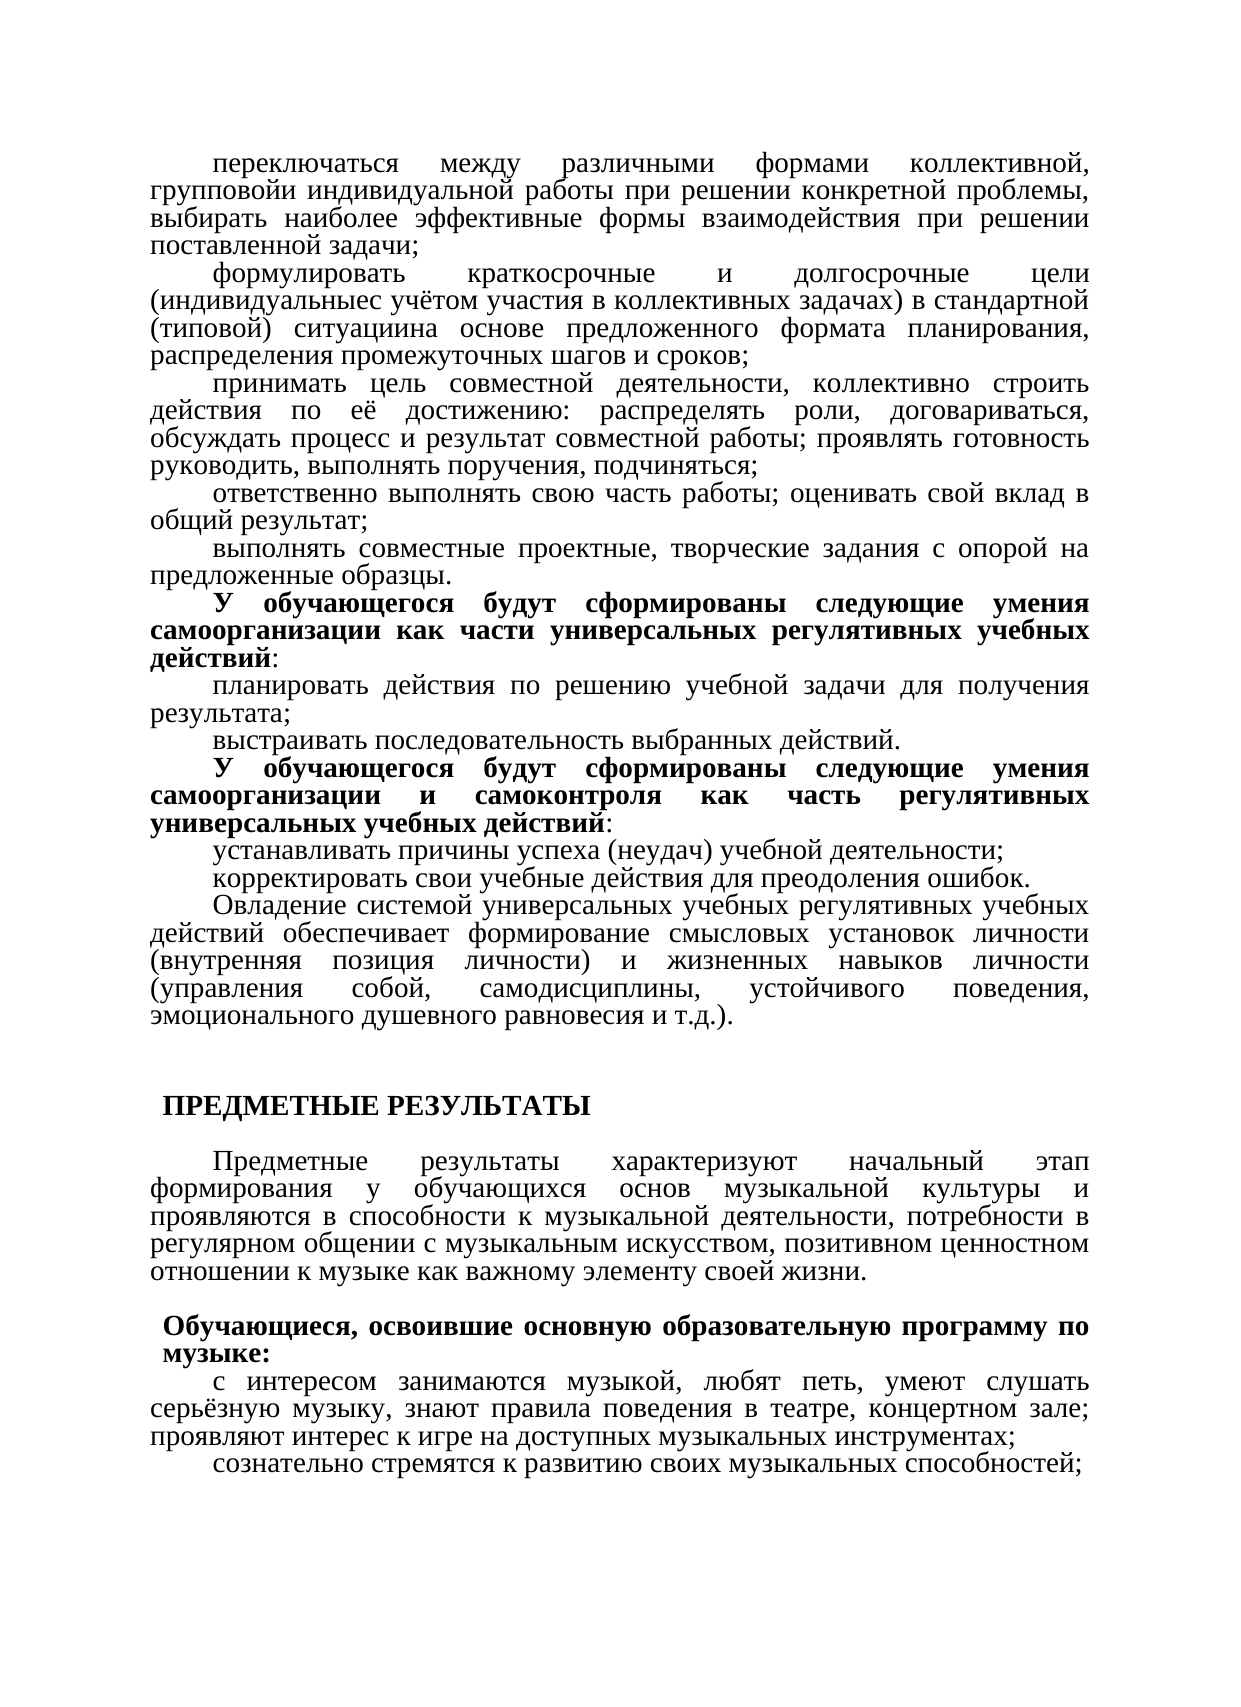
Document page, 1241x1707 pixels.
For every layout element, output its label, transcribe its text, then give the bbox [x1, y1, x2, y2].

text принимать цель совместной деятельности, коллективно строить действия по её достижению: распределять роли, договариваться, обсуждать процесс и результат совместной работы; проявлять готовность руководить, выполнять поручения, подчиняться; [150, 370, 1090, 480]
text Овладение системой универсальных учебных регулятивных учебных действий обеспечивает формирование смысловых установок личности (внутренняя позиция личности) и жизненных навыков личности (управления собой, самодисциплины, устойчивого поведения, эмоционального душевного равновесия и т.д.). [150, 892, 1090, 1030]
text переключаться между различными формами коллективной, групповойи индивидуальной работы при решении конкретной проблемы, выбирать наиболее эффективные формы взаимодействия при решении поставленной задачи; [150, 150, 1090, 260]
text сознательно стремятся к развитию своих музыкальных способностей; [150, 1451, 1090, 1478]
text выстраивать последовательность выбранных действий. [150, 727, 1090, 755]
text выполнять совместные проектные, творческие задания с опорой на предложенные образцы. [150, 535, 1090, 590]
text устанавливать причины успеха (неудач) учебной деятельности; [150, 837, 1090, 865]
text ответственно выполнять свою часть работы; оценивать свой вклад в общий результат; [150, 480, 1090, 535]
text ПРЕДМЕТНЫЕ РЕЗУЛЬТАТЫ [162, 1093, 1090, 1121]
text корректировать свои учебные действия для преодоления ошибок. [150, 865, 1090, 892]
text формулировать краткосрочные и долгосрочные цели (индивидуальныес учётом участия в коллективных задачах) в стандартной (типовой) ситуациина основе предложенного формата планирования, распределения промежуточных шагов и сроков; [150, 260, 1090, 370]
text Обучающиеся, освоившие основную образовательную программу по музыке: [162, 1313, 1090, 1368]
text с интересом занимаются музыкой, любят петь, умеют слушать серьёзную музыку, знают правила поведения в театре, концертном зале; проявляют интерес к игре на доступных музыкальных инструментах; [150, 1368, 1090, 1451]
text Предметные результаты характеризуют начальный этап формирования у обучающихся основ музыкальной культуры и проявляются в способности к музыкальной деятельности, потребности в регулярном общении с музыкальным искусством, позитивном ценностном отношении к музыке как важному элементу своей жизни. [150, 1148, 1090, 1286]
text У обучающегося будут сформированы следующие умения самоорганизации как части универсальных регулятивных учебных действий: [150, 590, 1090, 672]
text планировать действия по решению учебной задачи для получения результата; [150, 672, 1090, 727]
text У обучающегося будут сформированы следующие умения самоорганизации и самоконтроля как часть регулятивных универсальных учебных действий: [150, 755, 1090, 837]
